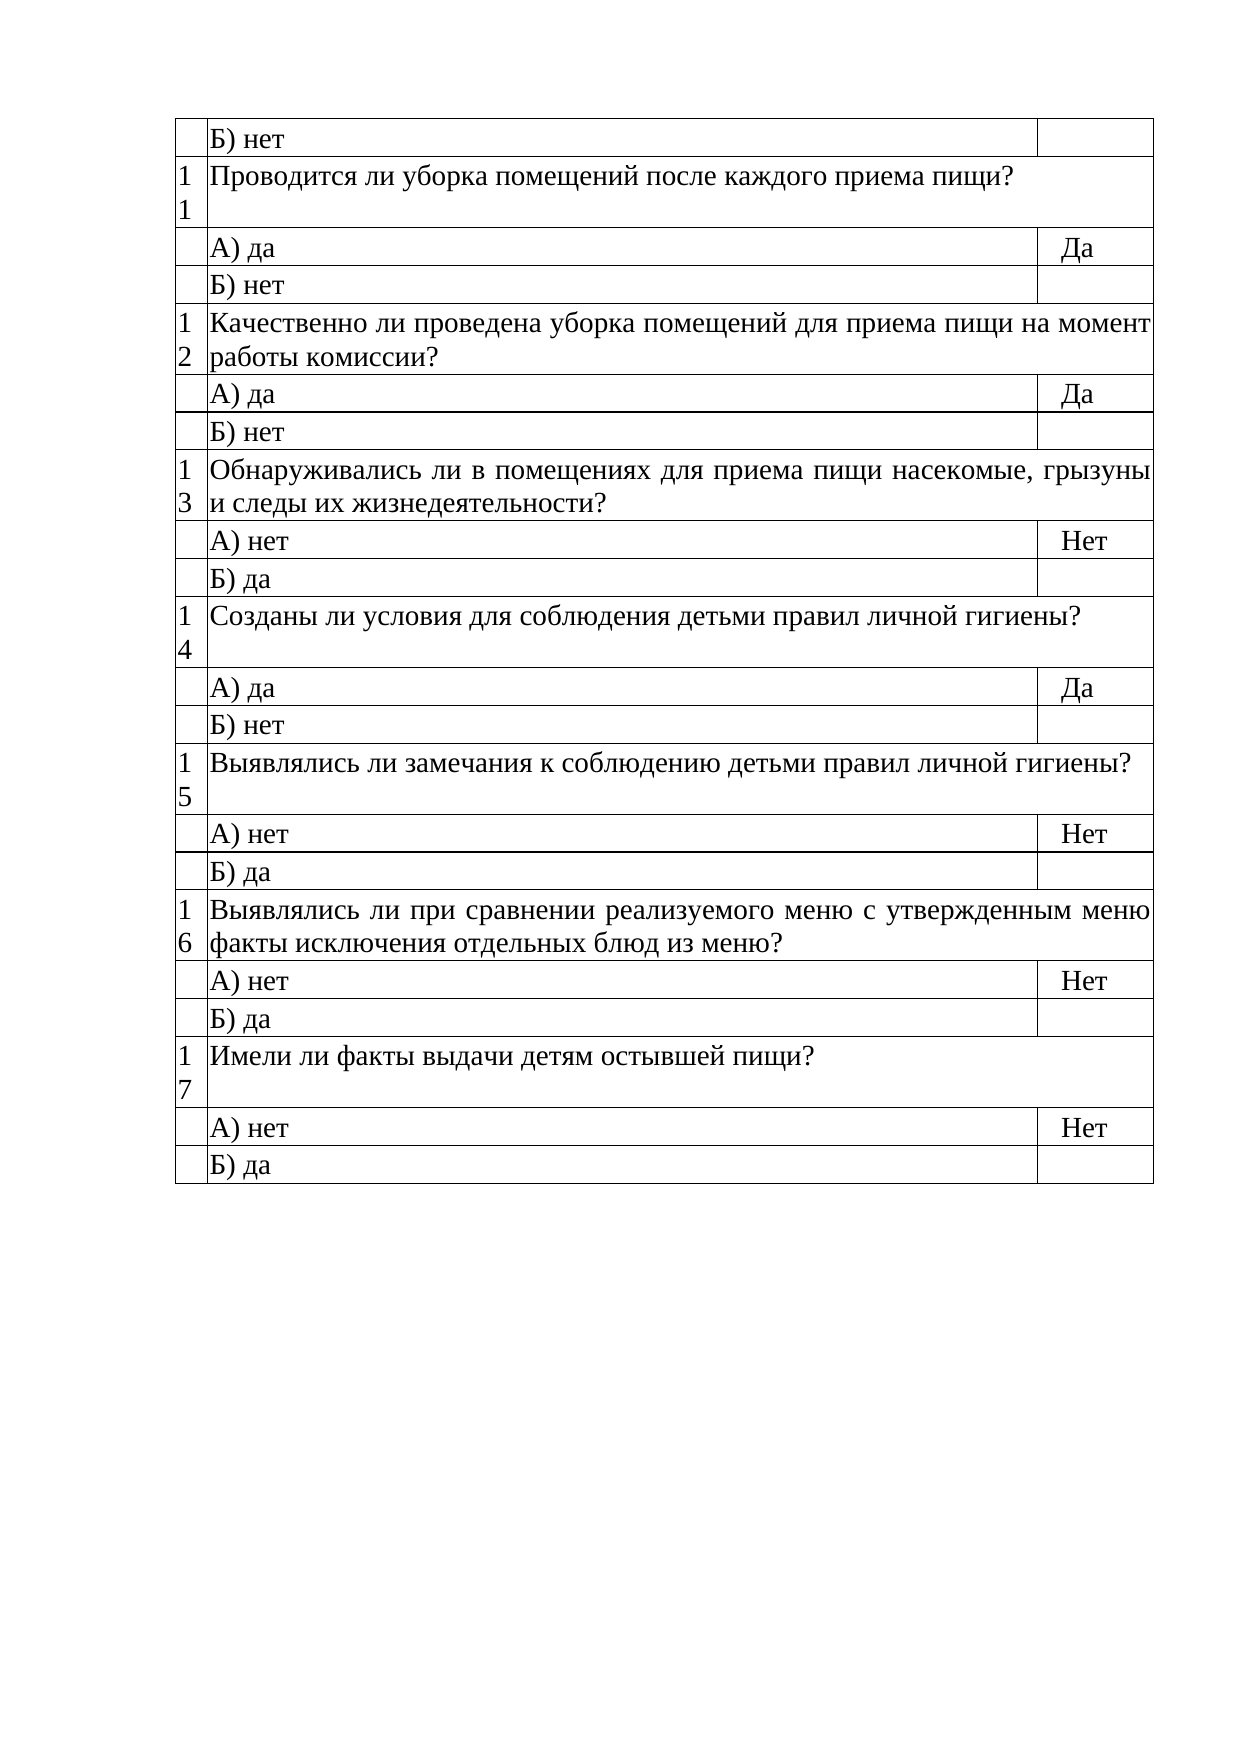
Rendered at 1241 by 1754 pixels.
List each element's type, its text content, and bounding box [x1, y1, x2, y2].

table_cell Проводится ли уборка помещений после каждого приема пищи? [208, 157, 1153, 227]
table_cell [176, 999, 207, 1036]
table_cell Б) нет [208, 413, 1037, 449]
table_cell 12 [176, 304, 207, 374]
table_cell Качественно ли проведена уборка помещений для приема пищи на момент работы комиссии? [208, 304, 1153, 374]
table_cell [176, 228, 207, 265]
table_cell Да [1038, 668, 1153, 705]
table_cell Нет [1038, 521, 1153, 558]
table_cell Обнаруживались ли в помещениях для приема пищи насекомые, грызуны и следы их жизнедеятельности? [208, 450, 1153, 520]
table_cell А) да [208, 375, 1037, 411]
table_cell [1038, 266, 1153, 302]
table_cell А) нет [208, 961, 1037, 998]
table_cell [176, 1108, 207, 1145]
table_cell Б) да [208, 1146, 1037, 1182]
table_cell [1038, 999, 1153, 1036]
table_cell [1038, 559, 1153, 596]
table_cell Нет [1038, 961, 1153, 998]
table_cell [176, 266, 207, 302]
table_cell А) да [208, 228, 1037, 265]
table_cell А) нет [208, 815, 1037, 851]
table_cell Выявлялись ли при сравнении реализуемого меню с утвержденным меню факты исключения отдельных блюд из меню? [208, 890, 1153, 960]
table_cell Б) да [208, 999, 1037, 1036]
table_cell 14 [176, 597, 207, 667]
table_cell Имели ли факты выдачи детям остывшей пищи? [208, 1037, 1153, 1107]
table_cell 15 [176, 744, 207, 814]
table_cell [176, 668, 207, 705]
table_cell 13 [176, 450, 207, 520]
table_cell 16 [176, 890, 207, 960]
table_cell [1038, 413, 1153, 449]
table_cell [176, 521, 207, 558]
table_cell [176, 413, 207, 449]
table_cell Нет [1038, 815, 1153, 851]
table_cell А) да [208, 668, 1037, 705]
table_cell [176, 961, 207, 998]
table_cell А) нет [208, 1108, 1037, 1145]
table_cell [1038, 119, 1153, 156]
table_cell [176, 853, 207, 889]
table_cell Выявлялись ли замечания к соблюдению детьми правил личной гигиены? [208, 744, 1153, 814]
table_cell Б) нет [208, 266, 1037, 302]
table_cell [176, 375, 207, 411]
table_cell [176, 815, 207, 851]
table_cell [1038, 853, 1153, 889]
table_cell [176, 1146, 207, 1182]
table_cell А) нет [208, 521, 1037, 558]
table_cell Да [1038, 375, 1153, 411]
table_cell Нет [1038, 1108, 1153, 1145]
table_cell [176, 706, 207, 742]
table_cell 17 [176, 1037, 207, 1107]
table_cell Да [1038, 228, 1153, 265]
table_cell [176, 559, 207, 596]
table_cell Б) да [208, 559, 1037, 596]
table_cell Созданы ли условия для соблюдения детьми правил личной гигиены? [208, 597, 1153, 667]
table_cell Б) нет [208, 706, 1037, 742]
table_cell [1038, 706, 1153, 742]
table_cell Б) да [208, 853, 1037, 889]
table_cell [1038, 1146, 1153, 1182]
table_cell [176, 119, 207, 156]
table_cell Б) нет [208, 119, 1037, 156]
table_cell 11 [176, 157, 207, 227]
